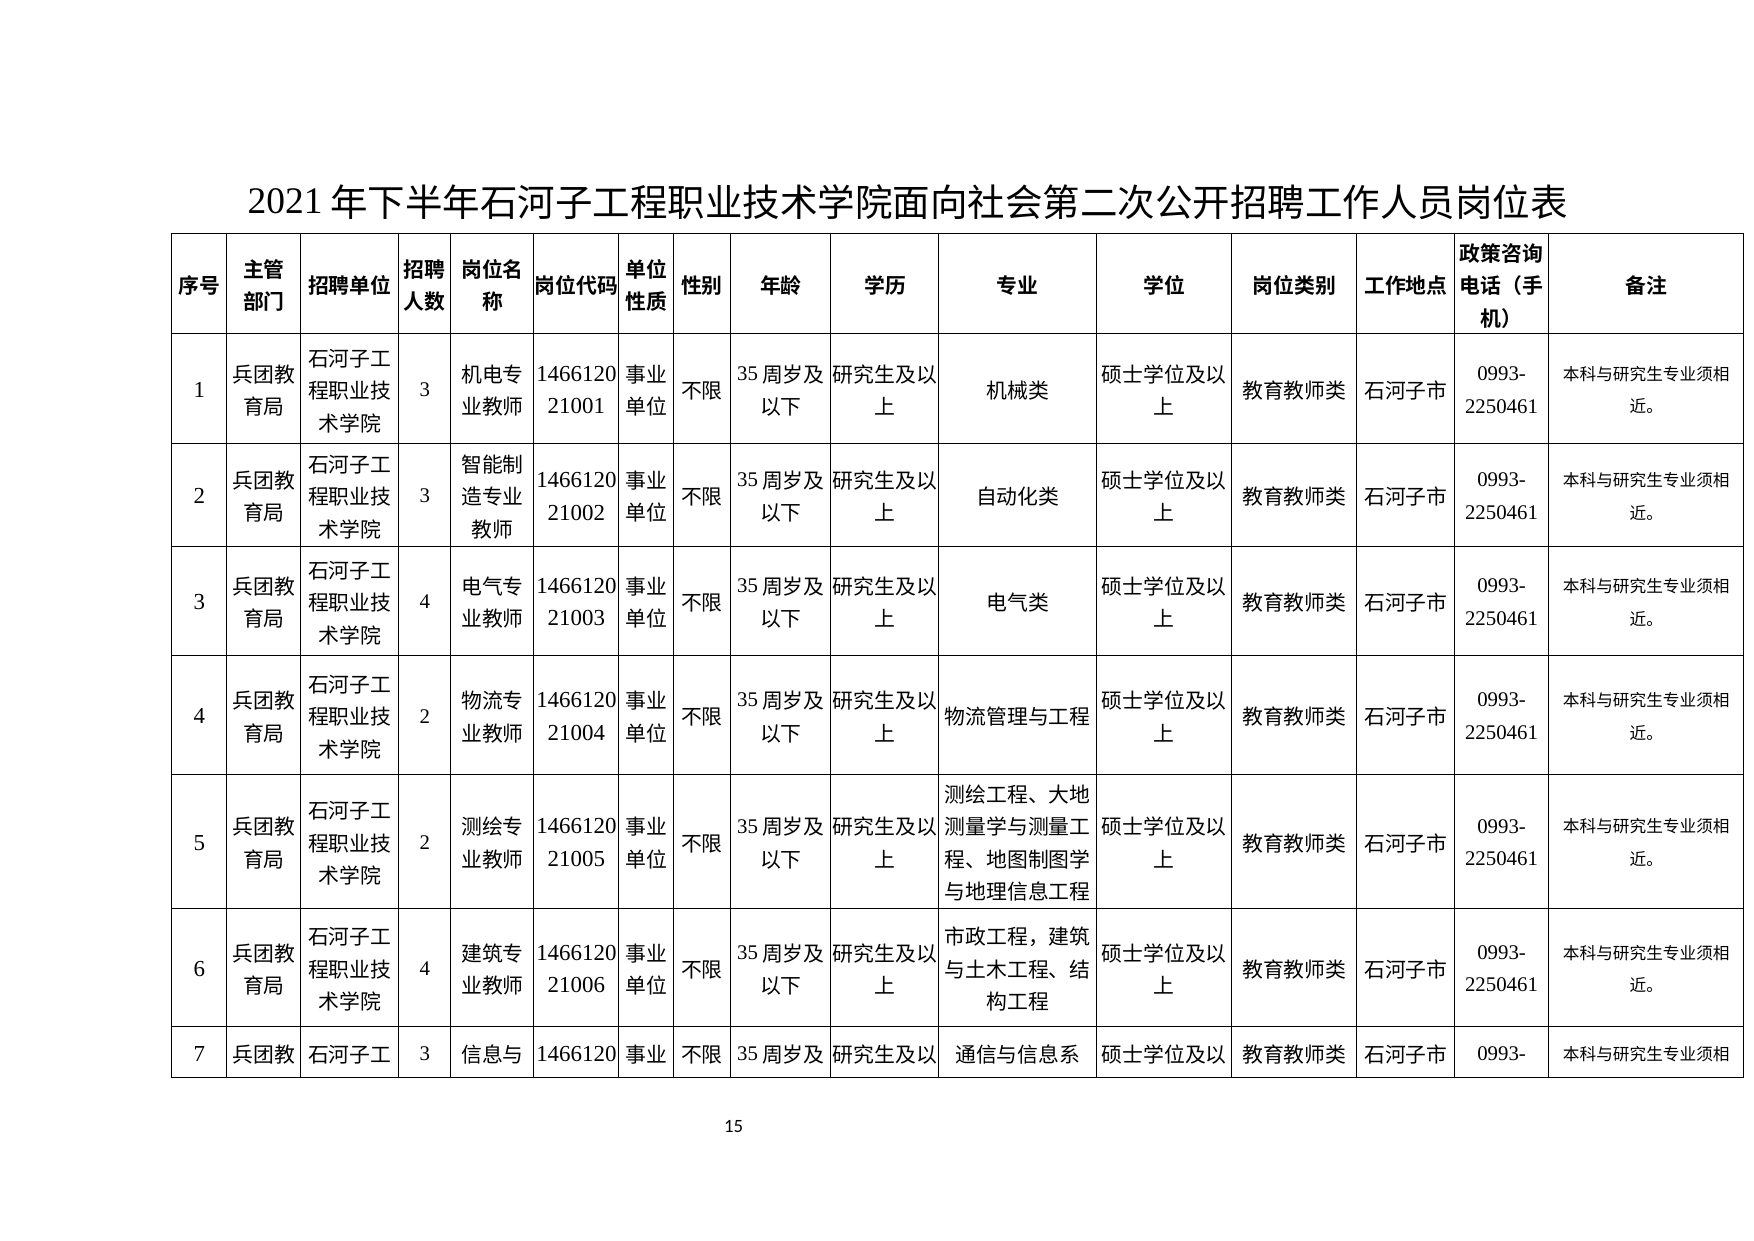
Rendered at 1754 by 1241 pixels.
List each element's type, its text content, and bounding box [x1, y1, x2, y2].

table_cell 硕士学位及以上 [1097, 547, 1231, 655]
table_cell 35周岁及以下 [731, 334, 830, 443]
table_cell 兵团教育局 [227, 1027, 300, 1077]
table_header 序号 [172, 234, 226, 333]
table_cell 7 [172, 1027, 226, 1077]
table_cell 146612021002 [534, 444, 618, 546]
table_cell 146612021006 [534, 909, 618, 1026]
table_cell 硕士学位及以上 [1097, 1027, 1231, 1077]
table_cell 石河子市 [1357, 775, 1454, 907]
table_cell 本科与研究生专业须相近。 [1549, 775, 1743, 907]
table_cell 本科与研究生专业须相近。 [1549, 1027, 1743, 1077]
table_cell 事业单位 [619, 775, 673, 907]
table_cell 研究生及以上 [831, 909, 938, 1026]
table_cell 5 [172, 775, 226, 907]
table_header 主管 部门 [227, 234, 300, 333]
table_cell 事业单位 [619, 444, 673, 546]
table_cell 4 [172, 656, 226, 774]
table_cell 兵团教育局 [227, 656, 300, 774]
table_cell 3 [399, 334, 450, 443]
table_header 单位性质 [619, 234, 673, 333]
table_cell 2 [399, 656, 450, 774]
table_cell 0993-2250461 [1455, 775, 1548, 907]
table_cell 事业单位 [619, 547, 673, 655]
table_cell 石河子市 [1357, 909, 1454, 1026]
table_cell 兵团教育局 [227, 775, 300, 907]
table_cell 硕士学位及以上 [1097, 909, 1231, 1026]
text 2021年下半年石河子工程职业技术学院面向社会第二次公开招聘工作人员岗位表 [171, 168, 1577, 233]
table_header 年龄 [731, 234, 830, 333]
table_cell 自动化类 [939, 444, 1096, 546]
table_cell 不限 [674, 775, 730, 907]
table_cell 6 [172, 909, 226, 1026]
table_cell 不限 [674, 547, 730, 655]
table_cell 电气类 [939, 547, 1096, 655]
table_cell 不限 [674, 656, 730, 774]
table_cell 146612021005 [534, 775, 618, 907]
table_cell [939, 1027, 1096, 1077]
table_cell 测绘专业教师 [451, 775, 533, 907]
table_cell 4 [399, 547, 450, 655]
table_cell 硕士学位及以上 [1097, 656, 1231, 774]
table_cell 146612021007 [534, 1027, 618, 1077]
table_cell 2 [172, 444, 226, 546]
table_cell 石河子市 [1357, 334, 1454, 443]
table_cell 兵团教育局 [227, 909, 300, 1026]
table_cell 研究生及以上 [831, 1027, 938, 1077]
table_header 岗位类别 [1232, 234, 1356, 333]
table_cell 本科与研究生专业须相近。 [1549, 334, 1743, 443]
table_cell 建筑专业教师 [451, 909, 533, 1026]
table_cell 物流管理与工程 [939, 656, 1096, 774]
table_header 专业 [939, 234, 1096, 333]
table_header 工作地点 [1357, 234, 1454, 333]
table_cell 本科与研究生专业须相近。 [1549, 444, 1743, 546]
table_cell 35周岁及以下 [731, 547, 830, 655]
table_header 政策咨询 电话（手机） [1455, 234, 1548, 333]
table_cell 智能制造专业教师 [451, 444, 533, 546]
table_cell 0993-2250461 [1455, 444, 1548, 546]
table_cell 146612021004 [534, 656, 618, 774]
table_cell 事业单位 [619, 1027, 673, 1077]
table_cell 石河子市 [1357, 656, 1454, 774]
table_cell 研究生及以上 [831, 775, 938, 907]
table_cell 事业单位 [619, 909, 673, 1026]
table_header 招聘单位 [301, 234, 398, 333]
table_cell 石河子工程职业技术学院 [301, 775, 398, 907]
table_cell 兵团教育局 [227, 444, 300, 546]
table_cell 教育教师类 [1232, 444, 1356, 546]
table_cell 本科与研究生专业须相近。 [1549, 656, 1743, 774]
table_cell 石河子市 [1357, 444, 1454, 546]
table_cell 教育教师类 [1232, 1027, 1356, 1077]
table_cell 测绘工程、大地测量学与测量工程、地图制图学与地理信息工程 [939, 775, 1096, 907]
table_header 岗位名称 [451, 234, 533, 333]
table_cell 兵团教育局 [227, 334, 300, 443]
table_cell 2 [399, 775, 450, 907]
table_cell 硕士学位及以上 [1097, 775, 1231, 907]
table_cell 教育教师类 [1232, 909, 1356, 1026]
table_cell 1 [172, 334, 226, 443]
table_cell 兵团教育局 [227, 547, 300, 655]
table_cell 机电专业教师 [451, 334, 533, 443]
table_cell 35周岁及以下 [731, 444, 830, 546]
table_cell 信息与通信工程专业教师 [451, 1027, 533, 1077]
table_cell 不限 [674, 334, 730, 443]
table_header 性别 [674, 234, 730, 333]
table_cell 机械类 [939, 334, 1096, 443]
table_header 岗位代码 [534, 234, 618, 333]
table_cell 石河子市 [1357, 547, 1454, 655]
table_cell 石河子工程职业技术学院 [301, 334, 398, 443]
table_cell 35周岁及以下 [731, 656, 830, 774]
table_cell 不限 [674, 444, 730, 546]
table_cell 0993-2250461 [1455, 334, 1548, 443]
table_cell 研究生及以上 [831, 334, 938, 443]
table_cell 4 [399, 909, 450, 1026]
table_cell 3 [399, 444, 450, 546]
table_cell 不限 [674, 1027, 730, 1077]
table_header 学历 [831, 234, 938, 333]
table_cell 硕士学位及以上 [1097, 334, 1231, 443]
table_cell 石河子工程职业技术学院 [301, 547, 398, 655]
table_cell 0993-2250461 [1455, 656, 1548, 774]
table_cell 研究生及以上 [831, 547, 938, 655]
table_cell 146612021003 [534, 547, 618, 655]
table_cell 石河子工程职业技术学院 [301, 909, 398, 1026]
table_cell 研究生及以上 [831, 656, 938, 774]
table_cell 3 [399, 1027, 450, 1077]
table_cell 3 [172, 547, 226, 655]
table_cell 石河子市 [1357, 1027, 1454, 1077]
table_cell 石河子工程职业技术学院 [301, 656, 398, 774]
table_cell 石河子工程职业技术学院 [301, 1027, 398, 1077]
table_cell 不限 [674, 909, 730, 1026]
table_cell 教育教师类 [1232, 775, 1356, 907]
table_cell 硕士学位及以上 [1097, 444, 1231, 546]
table_cell 教育教师类 [1232, 656, 1356, 774]
table_cell 35周岁及以下 [731, 909, 830, 1026]
table_header 学位 [1097, 234, 1231, 333]
table_cell 146612021001 [534, 334, 618, 443]
table_cell 0993-2250461 [1455, 909, 1548, 1026]
table_cell 35周岁及以下 [731, 1027, 830, 1077]
table_cell 0993-2250461 [1455, 547, 1548, 655]
table_cell 本科与研究生专业须相近。 [1549, 547, 1743, 655]
table_header 招聘 人数 [399, 234, 450, 333]
table_cell 市政工程，建筑与土木工程、结构工程 [939, 909, 1096, 1026]
table_header 备注 [1549, 234, 1743, 333]
table_cell 35周岁及以下 [731, 775, 830, 907]
table_cell 本科与研究生专业须相近。 [1549, 909, 1743, 1026]
table_cell 事业单位 [619, 334, 673, 443]
table_cell 石河子工程职业技术学院 [301, 444, 398, 546]
table_cell 研究生及以上 [831, 444, 938, 546]
table_cell 电气专业教师 [451, 547, 533, 655]
table_cell 事业单位 [619, 656, 673, 774]
table_cell 物流专业教师 [451, 656, 533, 774]
table_cell 0993-2250461 [1455, 1027, 1548, 1077]
table_cell 教育教师类 [1232, 547, 1356, 655]
table_cell 教育教师类 [1232, 334, 1356, 443]
